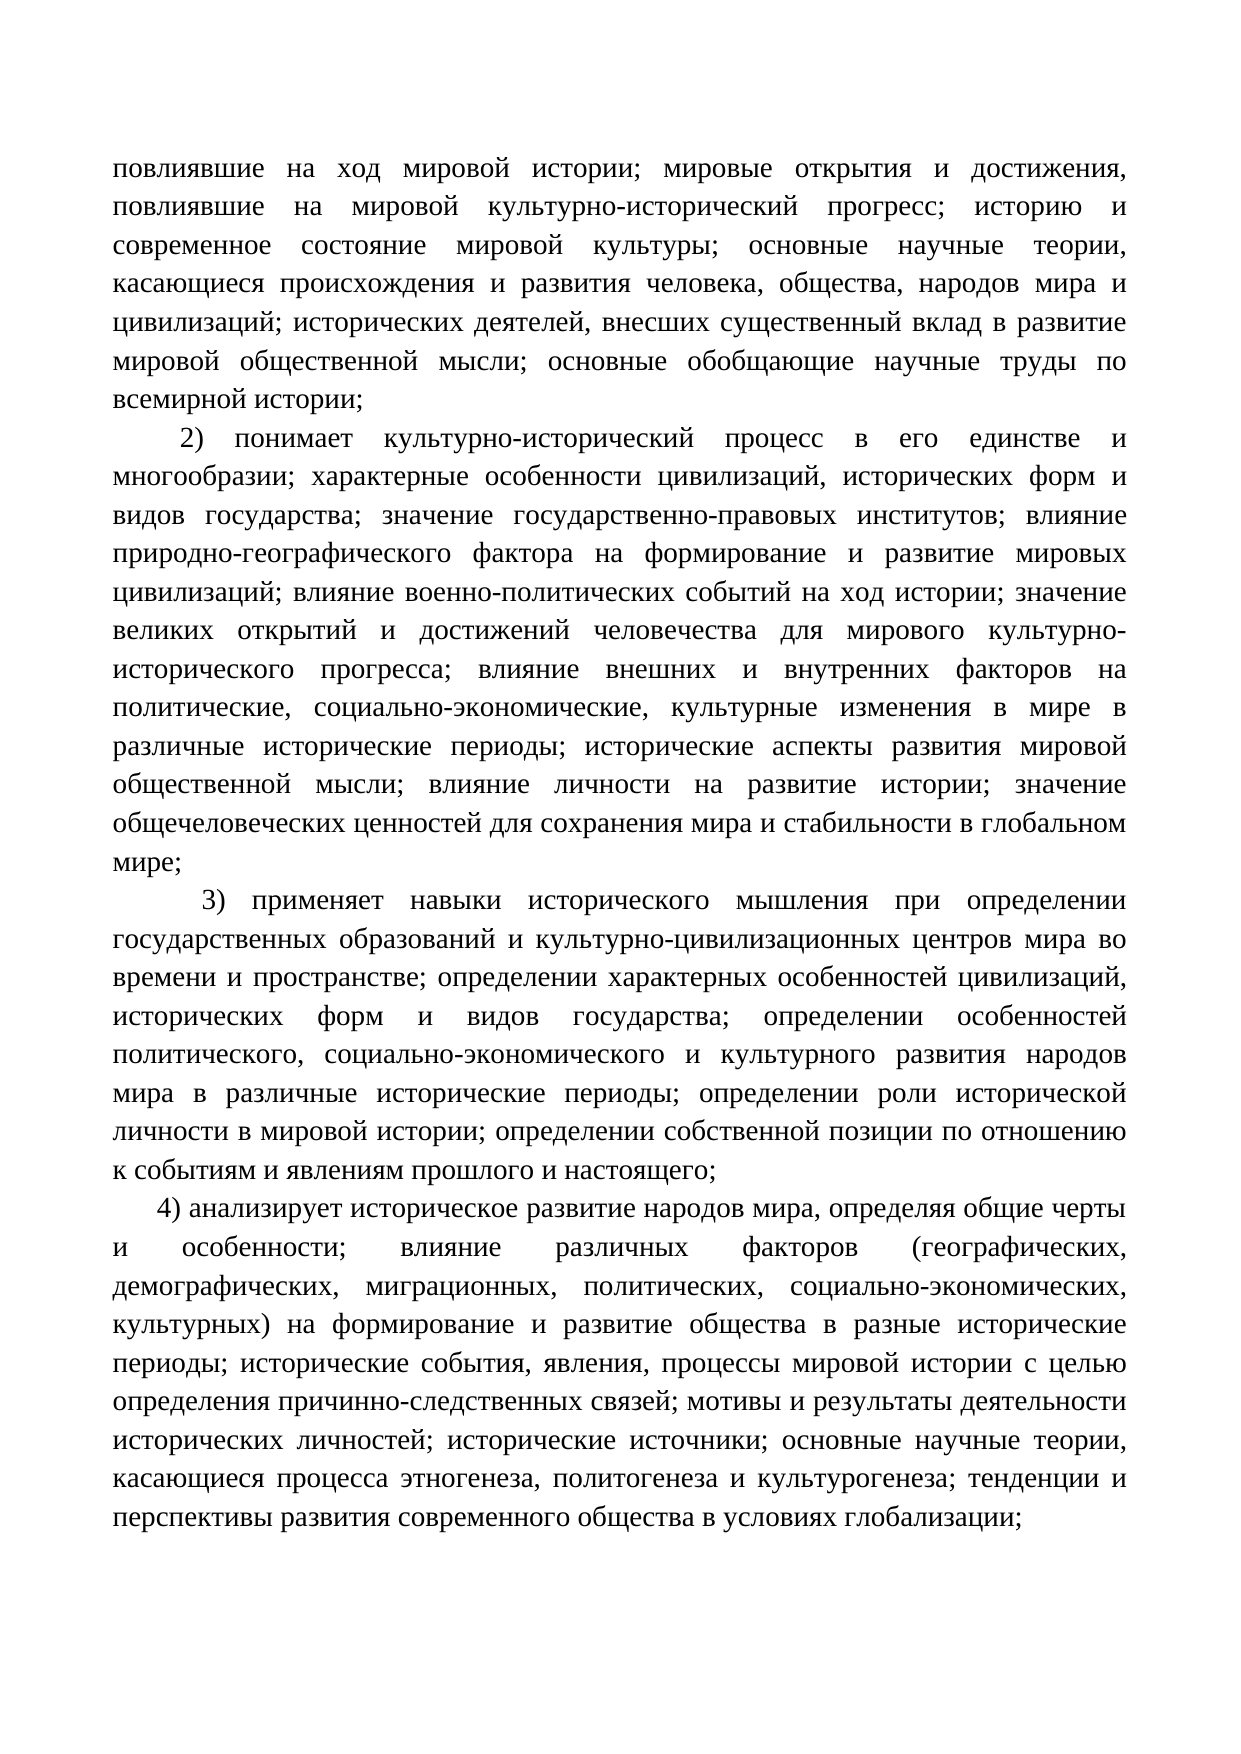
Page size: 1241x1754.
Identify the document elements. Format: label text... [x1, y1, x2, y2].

text 4) анализирует историческое развитие народов мира, определяя общие черты и особенности; влияние различных факторов (географических, демографических, миграционных, политических, социально-экономических, культурных) на формирование и развитие общества в разные исторические периоды; исторические события, явления, процессы мировой истории с целью определения причинно-следственных связей; мотивы и результаты деятельности исторических личностей; исторические источники; основные научные теории, касающиеся процесса этногенеза, политогенеза и культурогенеза; тенденции и перспективы развития современного общества в условиях глобализации; [112, 1191, 1128, 1532]
text 3) применяет навыки исторического мышления при определении государственных образований и культурно-цивилизационных центров мира во времени и пространстве; определении характерных особенностей цивилизаций, исторических форм и видов государства; определении особенностей политического, социально-экономического и культурного развития народов мира в различные исторические периоды; определении роли исторической личности в мировой истории; определении собственной позиции по отношению к событиям и явлениям прошлого и настоящего; [112, 882, 1128, 1186]
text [112, 150, 1128, 415]
text 2) понимает культурно-исторический процесс в его единстве и многообразии; характерные особенности цивилизаций, исторических форм и видов государства; значение государственно-правовых институтов; влияние природно-географического фактора на формирование и развитие мировых цивилизаций; влияние военно-политических событий на ход истории; значение великих открытий и достижений человечества для мирового культурно-исторического прогресса; влияние внешних и внутренних факторов на политические, социально-экономические, культурные изменения в мире в различные исторические периоды; исторические аспекты развития мировой общественной мысли; влияние личности на развитие истории; значение общечеловеческих ценностей для сохранения мира и стабильности в глобальном мире; [112, 420, 1128, 877]
